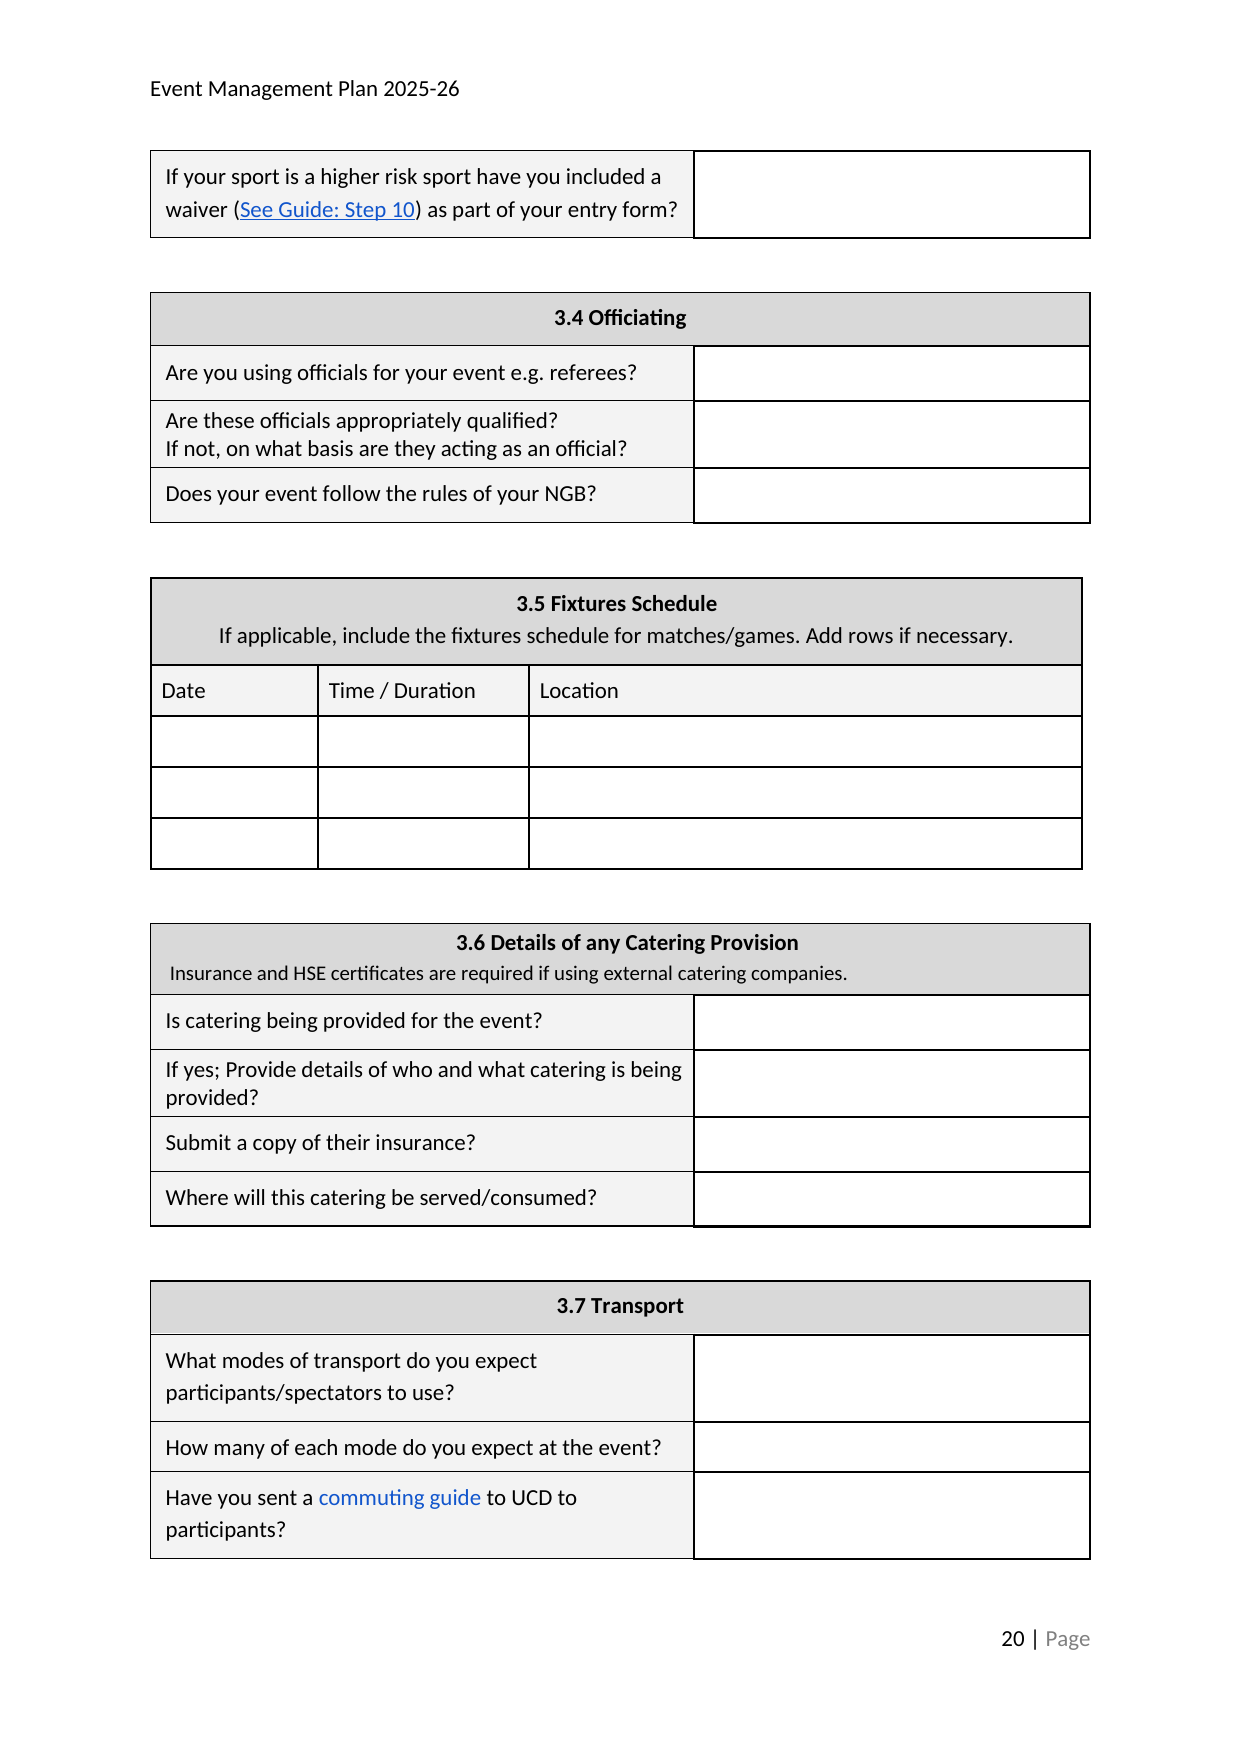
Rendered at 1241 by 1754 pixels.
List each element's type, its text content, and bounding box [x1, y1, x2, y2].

table_cell If yes; Provide details of who and what catering is being provided? [151, 1050, 693, 1116]
table_cell [319, 768, 528, 817]
table_cell Submit a copy of their insurance? [151, 1117, 693, 1171]
table_cell How many of each mode do you expect at the event? [151, 1422, 693, 1471]
table_cell If your sport is a higher risk sport have you included a waiver (See Guide: Step 10) as part of your entry form? [151, 151, 693, 237]
table_cell Are these officials appropriately qualified? If not, on what basis are they acting as an official? [151, 401, 693, 467]
table_cell What modes of transport do you expect participants/spectators to use? [151, 1335, 693, 1421]
table_cell Date [152, 666, 317, 715]
table_header 3.4 Officiating [151, 293, 1089, 345]
table_cell [695, 1173, 1089, 1225]
table_cell [695, 152, 1089, 237]
table_cell [530, 768, 1081, 817]
table_cell [152, 819, 317, 868]
table_cell Time / Duration [319, 666, 528, 715]
table_cell Where will this catering be served/consumed? [151, 1172, 693, 1225]
table_cell [695, 996, 1089, 1049]
table_cell [530, 717, 1081, 766]
table_header 3.6 Details of any Catering Provision Insurance and HSE certificates are required if using external catering companies. [151, 924, 1089, 994]
table_cell Have you sent a commuting guide to UCD to participants? [151, 1472, 693, 1558]
table_cell [319, 717, 528, 766]
table_cell [695, 1423, 1089, 1471]
table_cell [695, 1051, 1089, 1116]
table_cell [152, 717, 317, 766]
table_cell [530, 819, 1081, 868]
table_cell Is catering being provided for the event? [151, 995, 693, 1049]
table_cell [695, 1336, 1089, 1421]
table_cell Does your event follow the rules of your NGB? [151, 468, 693, 522]
table_cell [695, 402, 1089, 467]
table_header 3.5 Fixtures Schedule If applicable, include the fixtures schedule for matches/games. Add rows if necessary. [152, 579, 1081, 664]
table_cell [695, 1473, 1089, 1558]
table_cell [695, 469, 1089, 522]
table_cell Location [530, 666, 1081, 715]
table_cell [319, 819, 528, 868]
table_cell [695, 1118, 1089, 1171]
table_header 3.7 Transport [151, 1282, 1089, 1333]
table_cell [152, 768, 317, 817]
table_cell [695, 347, 1089, 400]
table_cell Are you using officials for your event e.g. referees? [151, 346, 693, 400]
